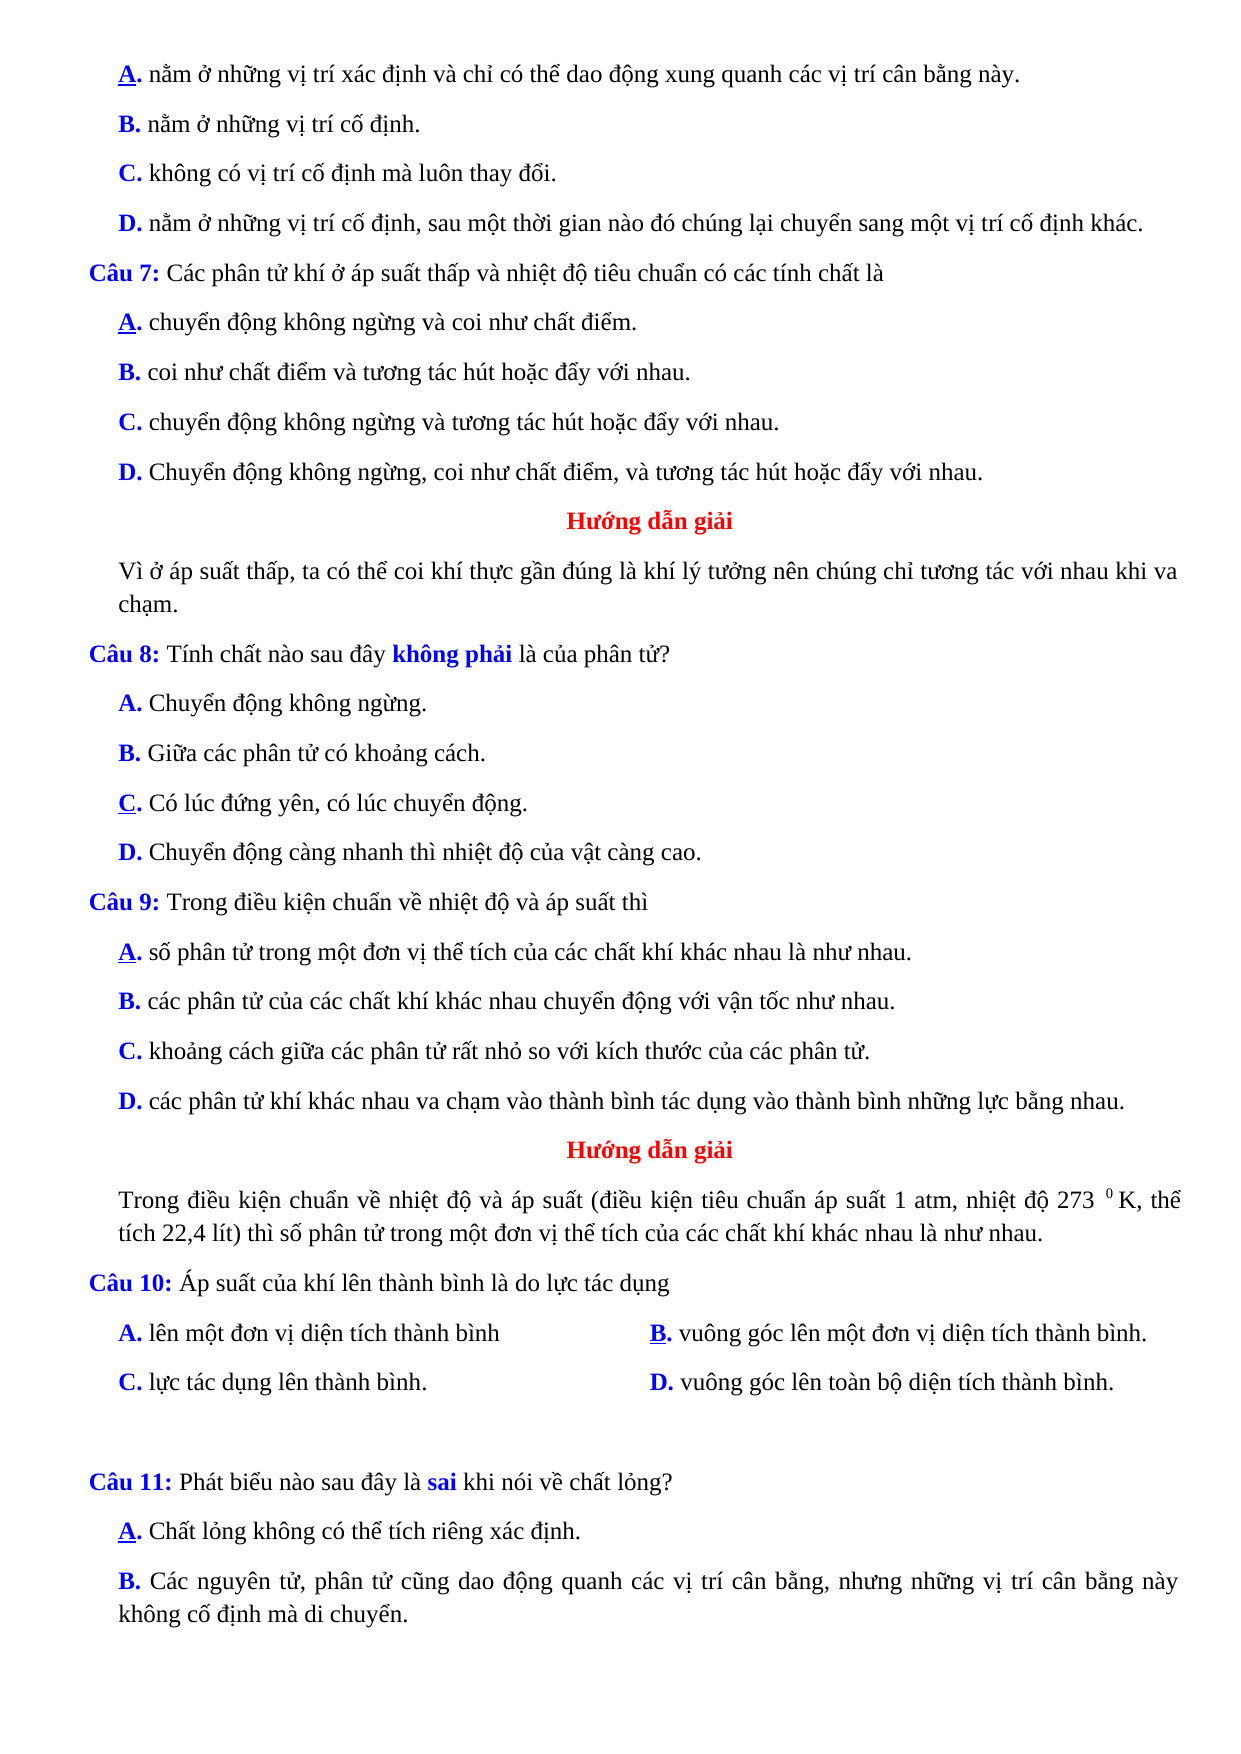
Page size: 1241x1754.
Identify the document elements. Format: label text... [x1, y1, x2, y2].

text Câu 9: Trong điều kiện chuẩn về nhiệt độ và áp suất thì [88, 887, 1181, 916]
text B. Các nguyên tử, phân tử cũng dao động quanh các vị trí cân bằng, nhưng những vị trí cân bằng này không cố định mà di chuyển. [118, 1566, 1181, 1628]
text D. nằm ở những vị trí cố định, sau một thời gian nào đó chúng lại chuyển sang một vị trí cố định khác. [118, 208, 1181, 237]
text B. các phân tử của các chất khí khác nhau chuyển động với vận tốc như nhau. [118, 986, 1181, 1015]
text A. số phân tử trong một đơn vị thể tích của các chất khí khác nhau là như nhau. [118, 937, 1181, 966]
text Câu 8: Tính chất nào sau đây không phải là của phân tử? [88, 639, 1181, 667]
text D. Chuyển động càng nhanh thì nhiệt độ của vật càng cao. [118, 837, 1181, 866]
text C. lực tác dụng lên thành bình. D. vuông góc lên toàn bộ diện tích thành bình. [118, 1367, 1181, 1396]
text Trong điều kiện chuẩn về nhiệt độ và áp suất (điều kiện tiêu chuẩn áp suất 1 atm, nhiệt độ 273 0 K, thể tích 22,4 lít) thì số phân tử trong một đơn vị thể tích của các chất khí khác nhau là như nhau. [118, 1185, 1181, 1247]
text Hướng dẫn giải [118, 506, 1181, 535]
text C. không có vị trí cố định mà luôn thay đổi. [118, 158, 1181, 187]
text B. nằm ở những vị trí cố định. [118, 109, 1181, 137]
text A. nằm ở những vị trí xác định và chỉ có thể dao động xung quanh các vị trí cân bằng này. [118, 59, 1181, 88]
text C. Có lúc đứng yên, có lúc chuyển động. [118, 788, 1181, 816]
text A. Chất lỏng không có thể tích riêng xác định. [118, 1516, 1181, 1545]
text B. Giữa các phân tử có khoảng cách. [118, 738, 1181, 767]
text Câu 10: Áp suất của khí lên thành bình là do lực tác dụng [88, 1268, 1181, 1297]
text Câu 7: Các phân tử khí ở áp suất thấp và nhiệt độ tiêu chuẩn có các tính chất là [88, 258, 1181, 287]
text A. chuyển động không ngừng và coi như chất điểm. [118, 307, 1181, 336]
text Câu 11: Phát biểu nào sau đây là sai khi nói về chất lỏng? [88, 1467, 1181, 1495]
text C. khoảng cách giữa các phân tử rất nhỏ so với kích thước của các phân tử. [118, 1036, 1181, 1065]
text A. Chuyển động không ngừng. [118, 688, 1181, 717]
text Hướng dẫn giải [118, 1136, 1181, 1164]
text A. lên một đơn vị diện tích thành bình B. vuông góc lên một đơn vị diện tích thành bình. [118, 1318, 1181, 1346]
text D. các phân tử khí khác nhau va chạm vào thành bình tác dụng vào thành bình những lực bằng nhau. [118, 1086, 1181, 1114]
text Vì ở áp suất thấp, ta có thể coi khí thực gần đúng là khí lý tưởng nên chúng chỉ tương tác với nhau khi va chạm. [118, 556, 1181, 618]
text C. chuyển động không ngừng và tương tác hút hoặc đẩy với nhau. [118, 407, 1181, 436]
text B. coi như chất điểm và tương tác hút hoặc đẩy với nhau. [118, 357, 1181, 386]
text D. Chuyển động không ngừng, coi như chất điểm, và tương tác hút hoặc đẩy với nhau. [118, 457, 1181, 485]
